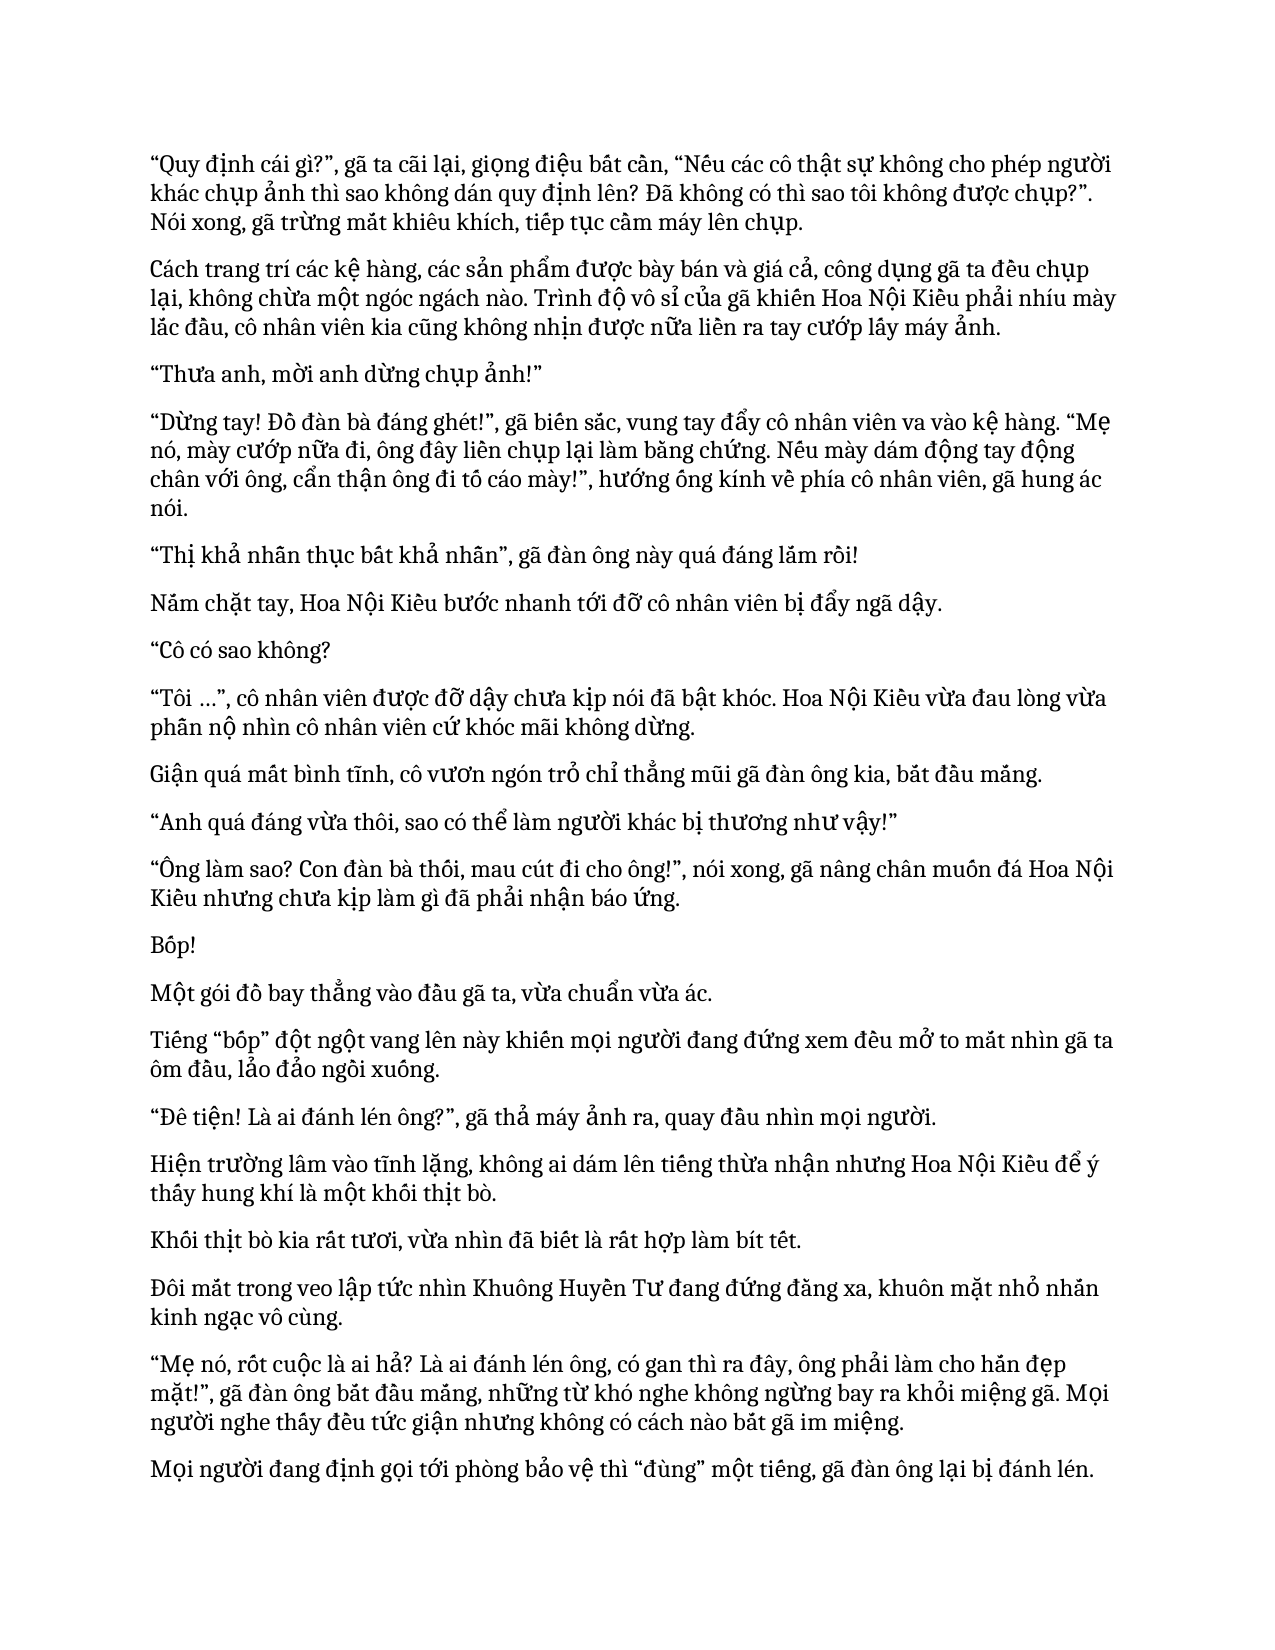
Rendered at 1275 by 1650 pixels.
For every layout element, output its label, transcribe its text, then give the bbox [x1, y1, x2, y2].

text “Tôi …”, cô nhân viên được đỡ dậy chưa kịp nói đã bật khóc. Hoa Nội Kiều vừa đau lòng vừa phẫn nộ nhìn cô nhân viên cứ khóc mãi không dừng. [150, 684, 1125, 741]
text “Anh quá đáng vừa thôi, sao có thể làm người khác bị thương như vậy!” [150, 807, 1125, 836]
text “Thị khả nhẫn thục bất khả nhẫn”, gã đàn ông này quá đáng lắm rồi! [150, 541, 1125, 570]
text Hiện trường lâm vào tĩnh lặng, không ai dám lên tiếng thừa nhận nhưng Hoa Nội Kiều để ý thấy hung khí là một khối thịt bò. [150, 1150, 1125, 1207]
text “Đê tiện! Là ai đánh lén ông?”, gã thả máy ảnh ra, quay đầu nhìn mọi người. [150, 1102, 1125, 1131]
text Khối thịt bò kia rất tươi, vừa nhìn đã biết là rất hợp làm bít tết. [150, 1226, 1125, 1255]
text Đôi mắt trong veo lập tức nhìn Khuông Huyền Tư đang đứng đằng xa, khuôn mặt nhỏ nhắn kinh ngạc vô cùng. [150, 1274, 1125, 1331]
text “Dừng tay! Đồ đàn bà đáng ghét!”, gã biến sắc, vung tay đẩy cô nhân viên va vào kệ hàng. “Mẹ nó, mày cướp nữa đi, ông đây liền chụp lại làm bằng chứng. Nếu mày dám động tay động chân với ông, cẩn thận ông đi tố cáo mày!”, hướng ống kính về phía cô nhân viên, gã hung ác nói. [150, 407, 1125, 522]
text “Quy định cái gì?”, gã ta cãi lại, giọng điệu bất cần, “Nếu các cô thật sự không cho phép người khác chụp ảnh thì sao không dán quy định lên? Đã không có thì sao tôi không được chụp?”. Nói xong, gã trừng mắt khiêu khích, tiếp tục cầm máy lên chụp. [150, 150, 1125, 236]
text “Mẹ nó, rốt cuộc là ai hả? Là ai đánh lén ông, có gan thì ra đây, ông phải làm cho hắn đẹp mặt!”, gã đàn ông bắt đầu mắng, những từ khó nghe không ngừng bay ra khỏi miệng gã. Mọi người nghe thấy đều tức giận nhưng không có cách nào bắt gã im miệng. [150, 1350, 1125, 1436]
text Nắm chặt tay, Hoa Nội Kiều bước nhanh tới đỡ cô nhân viên bị đẩy ngã dậy. [150, 589, 1125, 617]
text “Ông làm sao? Con đàn bà thối, mau cút đi cho ông!”, nói xong, gã nâng chân muốn đá Hoa Nội Kiều nhưng chưa kịp làm gì đã phải nhận báo ứng. [150, 855, 1125, 912]
text Mọi người đang định gọi tới phòng bảo vệ thì “đùng” một tiếng, gã đàn ông lại bị đánh lén. [150, 1455, 1125, 1484]
text Tiếng “bốp” đột ngột vang lên này khiến mọi người đang đứng xem đều mở to mắt nhìn gã ta ôm đầu, lảo đảo ngồi xuống. [150, 1026, 1125, 1084]
text Một gói đồ bay thẳng vào đầu gã ta, vừa chuẩn vừa ác. [150, 979, 1125, 1007]
text “Thưa anh, mời anh dừng chụp ảnh!” [150, 360, 1125, 389]
text Giận quá mất bình tĩnh, cô vươn ngón trỏ chỉ thẳng mũi gã đàn ông kia, bắt đầu mắng. [150, 760, 1125, 789]
text “Cô có sao không? [150, 636, 1125, 665]
text Bốp! [150, 931, 1125, 960]
text Cách trang trí các kệ hàng, các sản phẩm được bày bán và giá cả, công dụng gã ta đều chụp lại, không chừa một ngóc ngách nào. Trình độ vô sỉ của gã khiến Hoa Nội Kiều phải nhíu mày lắc đầu, cô nhân viên kia cũng không nhịn được nữa liền ra tay cướp lấy máy ảnh. [150, 255, 1125, 341]
